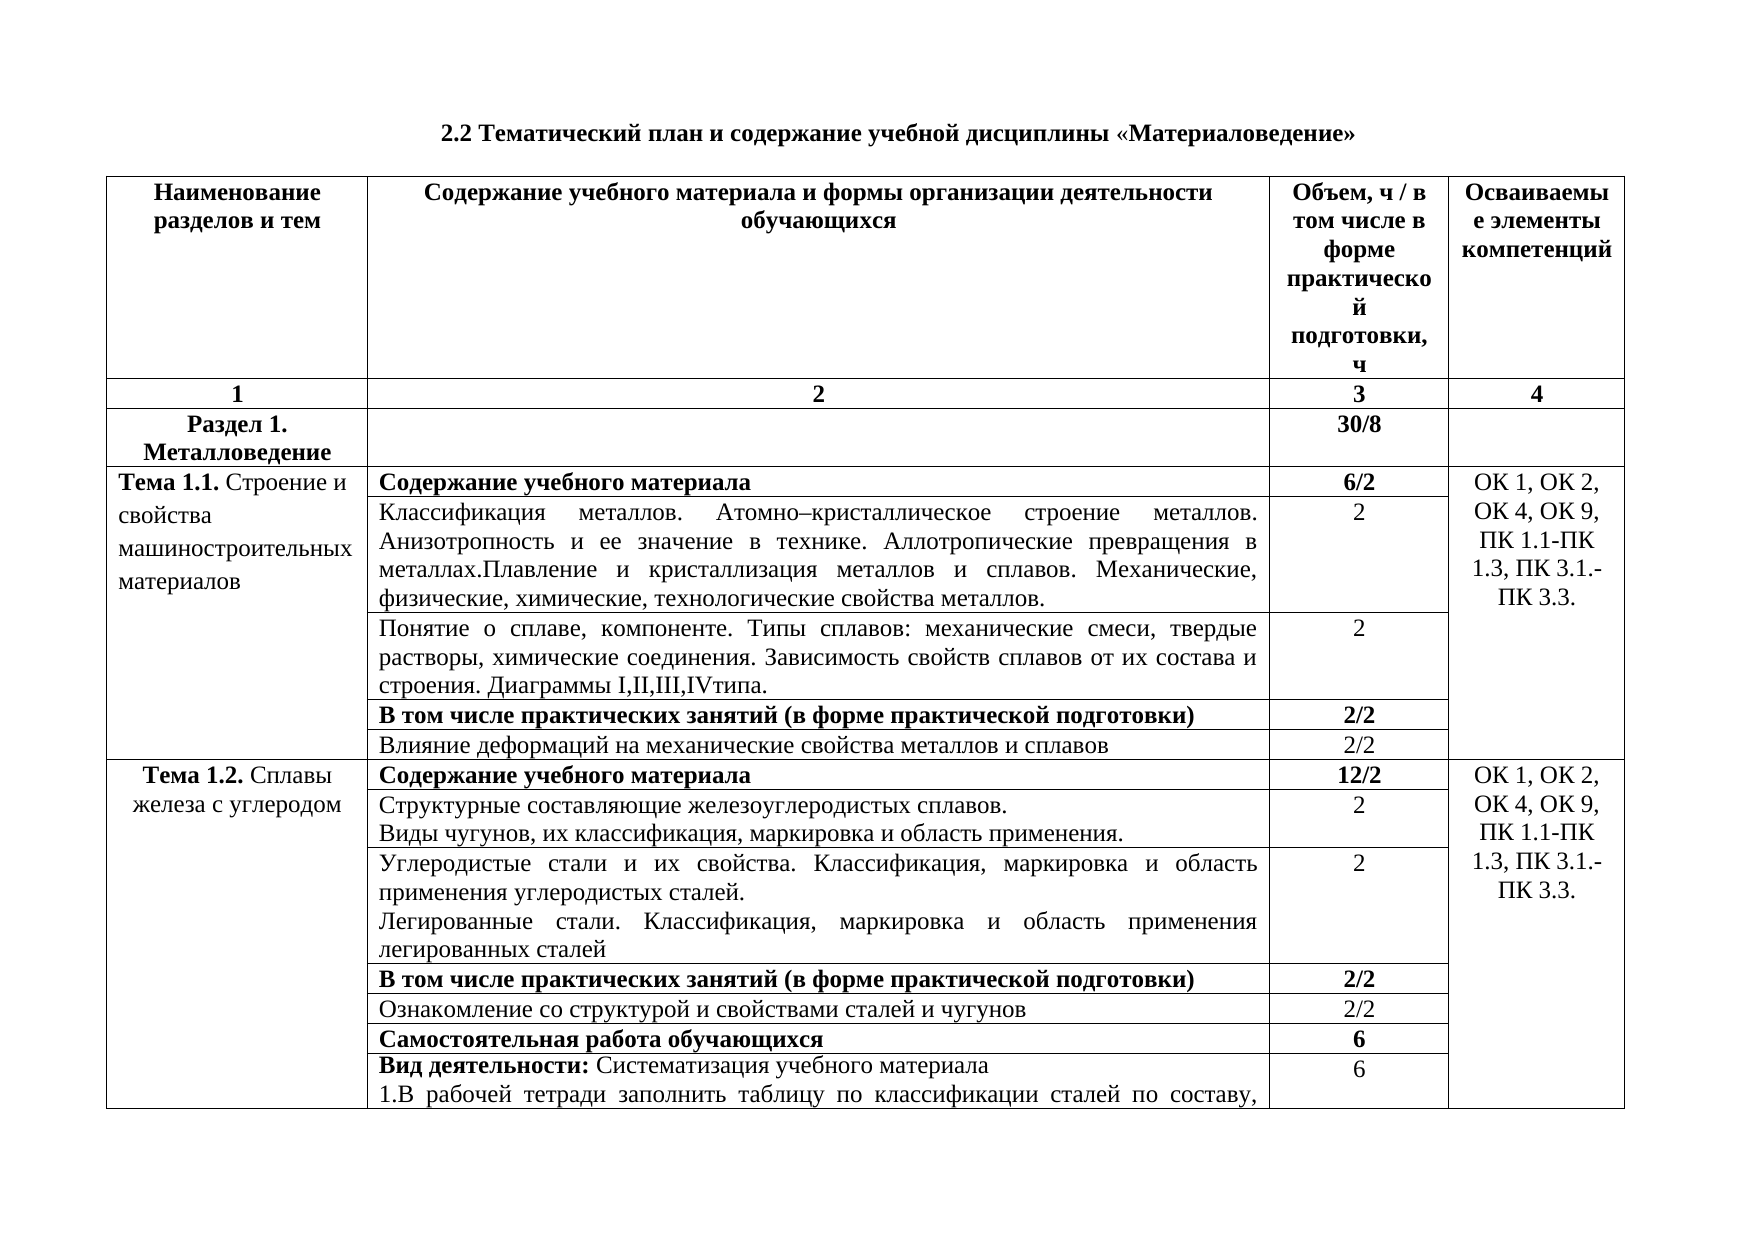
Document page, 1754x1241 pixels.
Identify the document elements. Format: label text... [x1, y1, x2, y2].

table_header Наименование разделов и тем [107, 177, 367, 378]
table_cell Понятие о сплаве, компоненте. Типы сплавов: механические смеси, твердые растворы, химические соединения. Зависимость свойств сплавов от их состава и строения. Диаграммы I,II,III,IVтипа. [368, 613, 1269, 699]
table_cell [1449, 409, 1624, 466]
table_cell 12/2 [1270, 760, 1448, 789]
table_cell Содержание учебного материала [368, 760, 1269, 789]
table_cell В том числе практических занятий (в форме практической подготовки) [368, 700, 1269, 729]
table_cell Тема 1.1. Строение и свойства машиностроительных материалов [107, 467, 367, 759]
table_cell 30/8 [1270, 409, 1448, 466]
table_cell 6 [1270, 1054, 1448, 1107]
table_cell В том числе практических занятий (в форме практической подготовки) [368, 964, 1269, 993]
table_cell 2/2 [1270, 730, 1448, 759]
table_cell ОК 1, ОК 2, ОК 4, ОК 9, ПК 1.1-ПК 1.3, ПК 3.1.-ПК 3.3. [1449, 760, 1624, 1107]
table_cell Структурные составляющие железоуглеродистых сплавов. Виды чугунов, их классификация, маркировка и область применения. [368, 790, 1269, 847]
table_cell Содержание учебного материала [368, 467, 1269, 496]
table_cell 3 [1270, 379, 1448, 408]
table_cell 2/2 [1270, 700, 1448, 729]
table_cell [368, 1054, 1269, 1107]
text 2.2 Тематический план и содержание учебной дисциплины «Материаловедение» [161, 118, 1636, 147]
table_cell 2 [1270, 613, 1448, 699]
table_cell 2 [368, 379, 1269, 408]
table_cell Тема 1.2. Сплавы железа с углеродом [107, 760, 367, 1107]
table_cell 2 [1270, 848, 1448, 963]
table_cell 2 [1270, 497, 1448, 612]
table_cell Раздел 1. Металловедение [107, 409, 367, 466]
table_cell 6 [1270, 1024, 1448, 1053]
table_cell 2/2 [1270, 994, 1448, 1023]
table_header Осваиваемые элементы компетенций [1449, 177, 1624, 378]
table_cell 2 [1270, 790, 1448, 847]
table_cell [368, 409, 1269, 466]
table_header Объем, ч / в том числе в форме практической подготовки, ч [1270, 177, 1448, 378]
table_cell Углеродистые стали и их свойства. Классификация, маркировка и область применения углеродистых сталей. Легированные стали. Классификация, маркировка и область применения легированных сталей [368, 848, 1269, 963]
table_cell 2/2 [1270, 964, 1448, 993]
table_cell Влияние деформаций на механические свойства металлов и сплавов [368, 730, 1269, 759]
table_cell ОК 1, ОК 2, ОК 4, ОК 9, ПК 1.1-ПК 1.3, ПК 3.1.-ПК 3.3. [1449, 467, 1624, 759]
table_cell 1 [107, 379, 367, 408]
table_cell Классификация металлов. Атомно–кристаллическое строение металлов. Анизотропность и ее значение в технике. Аллотропические превращения в металлах.Плавление и кристаллизация металлов и сплавов. Механические, физические, химические, технологические свойства металлов. [368, 497, 1269, 612]
table_header Содержание учебного материала и формы организации деятельности обучающихся [368, 177, 1269, 378]
table_cell Самостоятельная работа обучающихся [368, 1024, 1269, 1053]
table_cell Ознакомление со структурой и свойствами сталей и чугунов [368, 994, 1269, 1023]
table_cell 4 [1449, 379, 1624, 408]
table_cell 6/2 [1270, 467, 1448, 496]
